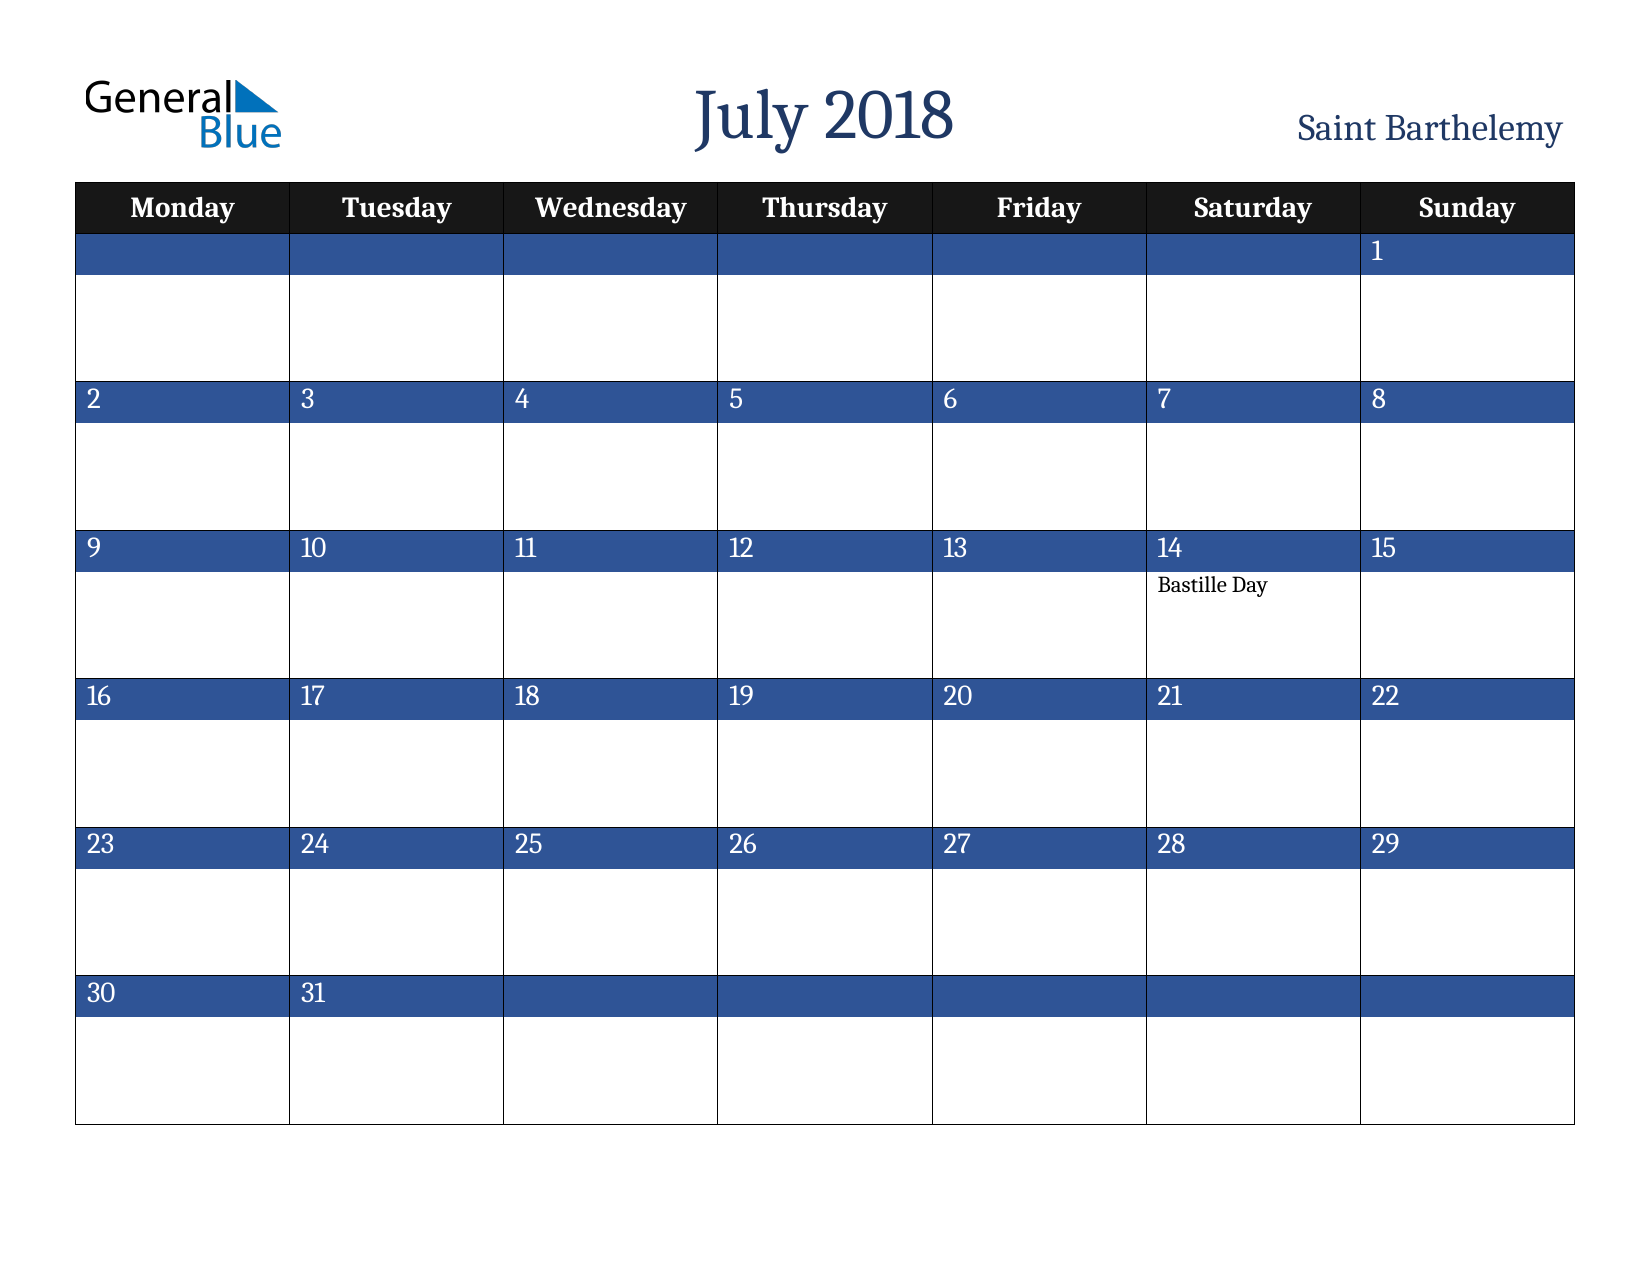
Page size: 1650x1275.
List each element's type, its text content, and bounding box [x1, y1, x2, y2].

table_cell 9 [76, 531, 289, 572]
table_cell 11 [504, 531, 717, 572]
table_cell Saturday [1147, 183, 1360, 233]
table_cell 4 [504, 382, 717, 423]
table_cell [933, 869, 1146, 975]
table_cell [76, 423, 289, 530]
table_cell 28 [1147, 828, 1360, 869]
table_cell Sunday [1361, 183, 1574, 233]
table_cell 7 [1147, 382, 1360, 423]
table_cell [718, 275, 932, 381]
table_cell 25 [504, 828, 717, 869]
table_cell [76, 275, 289, 381]
table_cell [718, 720, 932, 827]
table_cell [1361, 720, 1574, 827]
table_cell [504, 423, 717, 530]
table_cell [1147, 234, 1360, 275]
table_cell 17 [290, 679, 503, 720]
table_cell [1361, 1017, 1574, 1123]
table_cell [718, 869, 932, 975]
table_cell [933, 1017, 1146, 1123]
table_cell Wednesday [504, 183, 717, 233]
table_cell [1361, 423, 1574, 530]
table_cell 26 [718, 828, 932, 869]
table_cell Tuesday [290, 183, 503, 233]
table_cell [1147, 1017, 1360, 1123]
table_cell 19 [718, 679, 932, 720]
table_cell Monday [76, 183, 289, 233]
table_cell [933, 234, 1146, 275]
table_header July 2018 [504, 75, 1146, 182]
table_cell [718, 976, 932, 1017]
table_cell 23 [76, 828, 289, 869]
table_cell 5 [718, 382, 932, 423]
table_header Saint Barthelemy [1146, 75, 1574, 182]
table_cell [504, 976, 717, 1017]
table_cell [1361, 869, 1574, 975]
table_cell [504, 234, 717, 275]
table_cell 21 [1147, 679, 1360, 720]
table_cell [290, 423, 503, 530]
table_cell 30 [76, 976, 289, 1017]
table_cell [76, 572, 289, 678]
table_cell [1361, 275, 1574, 381]
table_cell [718, 1017, 932, 1123]
table_cell [1361, 976, 1574, 1017]
table_cell [933, 572, 1146, 678]
table_cell [290, 869, 503, 975]
table_cell [290, 572, 503, 678]
table_cell Thursday [718, 183, 932, 233]
table_cell [718, 234, 932, 275]
table_cell 3 [290, 382, 503, 423]
table_cell 15 [1361, 531, 1574, 572]
table_cell [504, 869, 717, 975]
table_cell [933, 976, 1146, 1017]
table_cell [76, 1017, 289, 1123]
table_cell [504, 275, 717, 381]
table_cell [290, 1017, 503, 1123]
table_cell 8 [1361, 382, 1574, 423]
table_cell 6 [933, 382, 1146, 423]
table_cell [718, 572, 932, 678]
table_cell [290, 275, 503, 381]
table_cell 29 [1361, 828, 1574, 869]
table_cell [1147, 976, 1360, 1017]
table_cell [1147, 423, 1360, 530]
table_cell [1147, 869, 1360, 975]
table_cell 18 [504, 679, 717, 720]
table_header [76, 75, 503, 182]
table_cell [718, 423, 932, 530]
table_cell 10 [290, 531, 503, 572]
table_cell [290, 720, 503, 827]
table_cell [504, 1017, 717, 1123]
table_cell Bastille Day [1147, 572, 1360, 678]
table_cell 1 [1361, 234, 1574, 275]
picture [86, 80, 281, 148]
table_cell [933, 423, 1146, 530]
table_cell [1147, 275, 1360, 381]
table_cell 22 [1361, 679, 1574, 720]
table_cell 14 [1147, 531, 1360, 572]
table_cell [1147, 720, 1360, 827]
table_cell 24 [290, 828, 503, 869]
table_cell 20 [933, 679, 1146, 720]
table_cell 12 [718, 531, 932, 572]
table_cell 13 [933, 531, 1146, 572]
table_cell [76, 234, 289, 275]
table_cell 2 [76, 382, 289, 423]
table_cell [504, 572, 717, 678]
table_cell 16 [76, 679, 289, 720]
table_cell 27 [933, 828, 1146, 869]
table_cell [76, 869, 289, 975]
table_cell [933, 720, 1146, 827]
table_cell [933, 275, 1146, 381]
table_cell [504, 720, 717, 827]
table_cell [76, 720, 289, 827]
table_cell [290, 234, 503, 275]
table_cell [1361, 572, 1574, 678]
table_cell Friday [933, 183, 1146, 233]
table_cell 31 [290, 976, 503, 1017]
